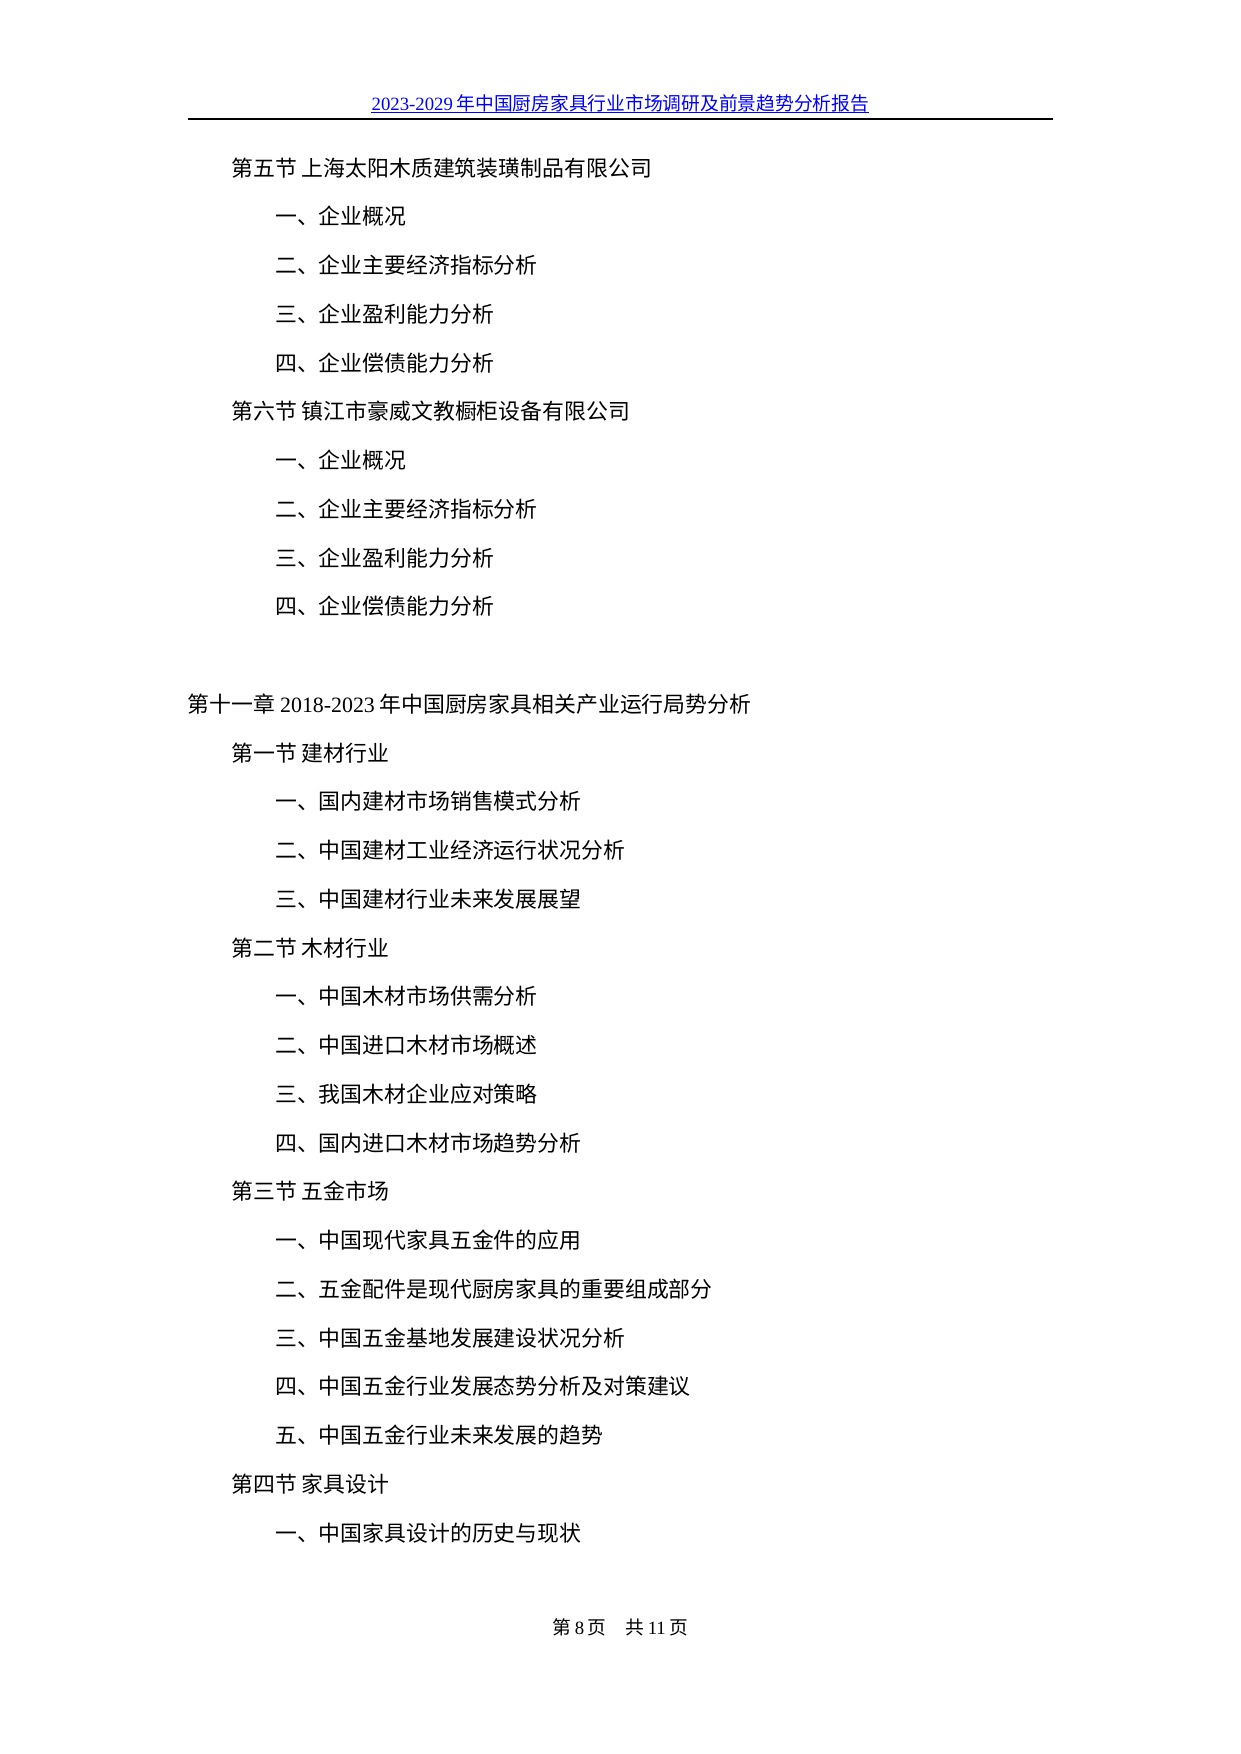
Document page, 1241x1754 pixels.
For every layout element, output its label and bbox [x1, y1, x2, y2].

text [187, 150, 1053, 1548]
